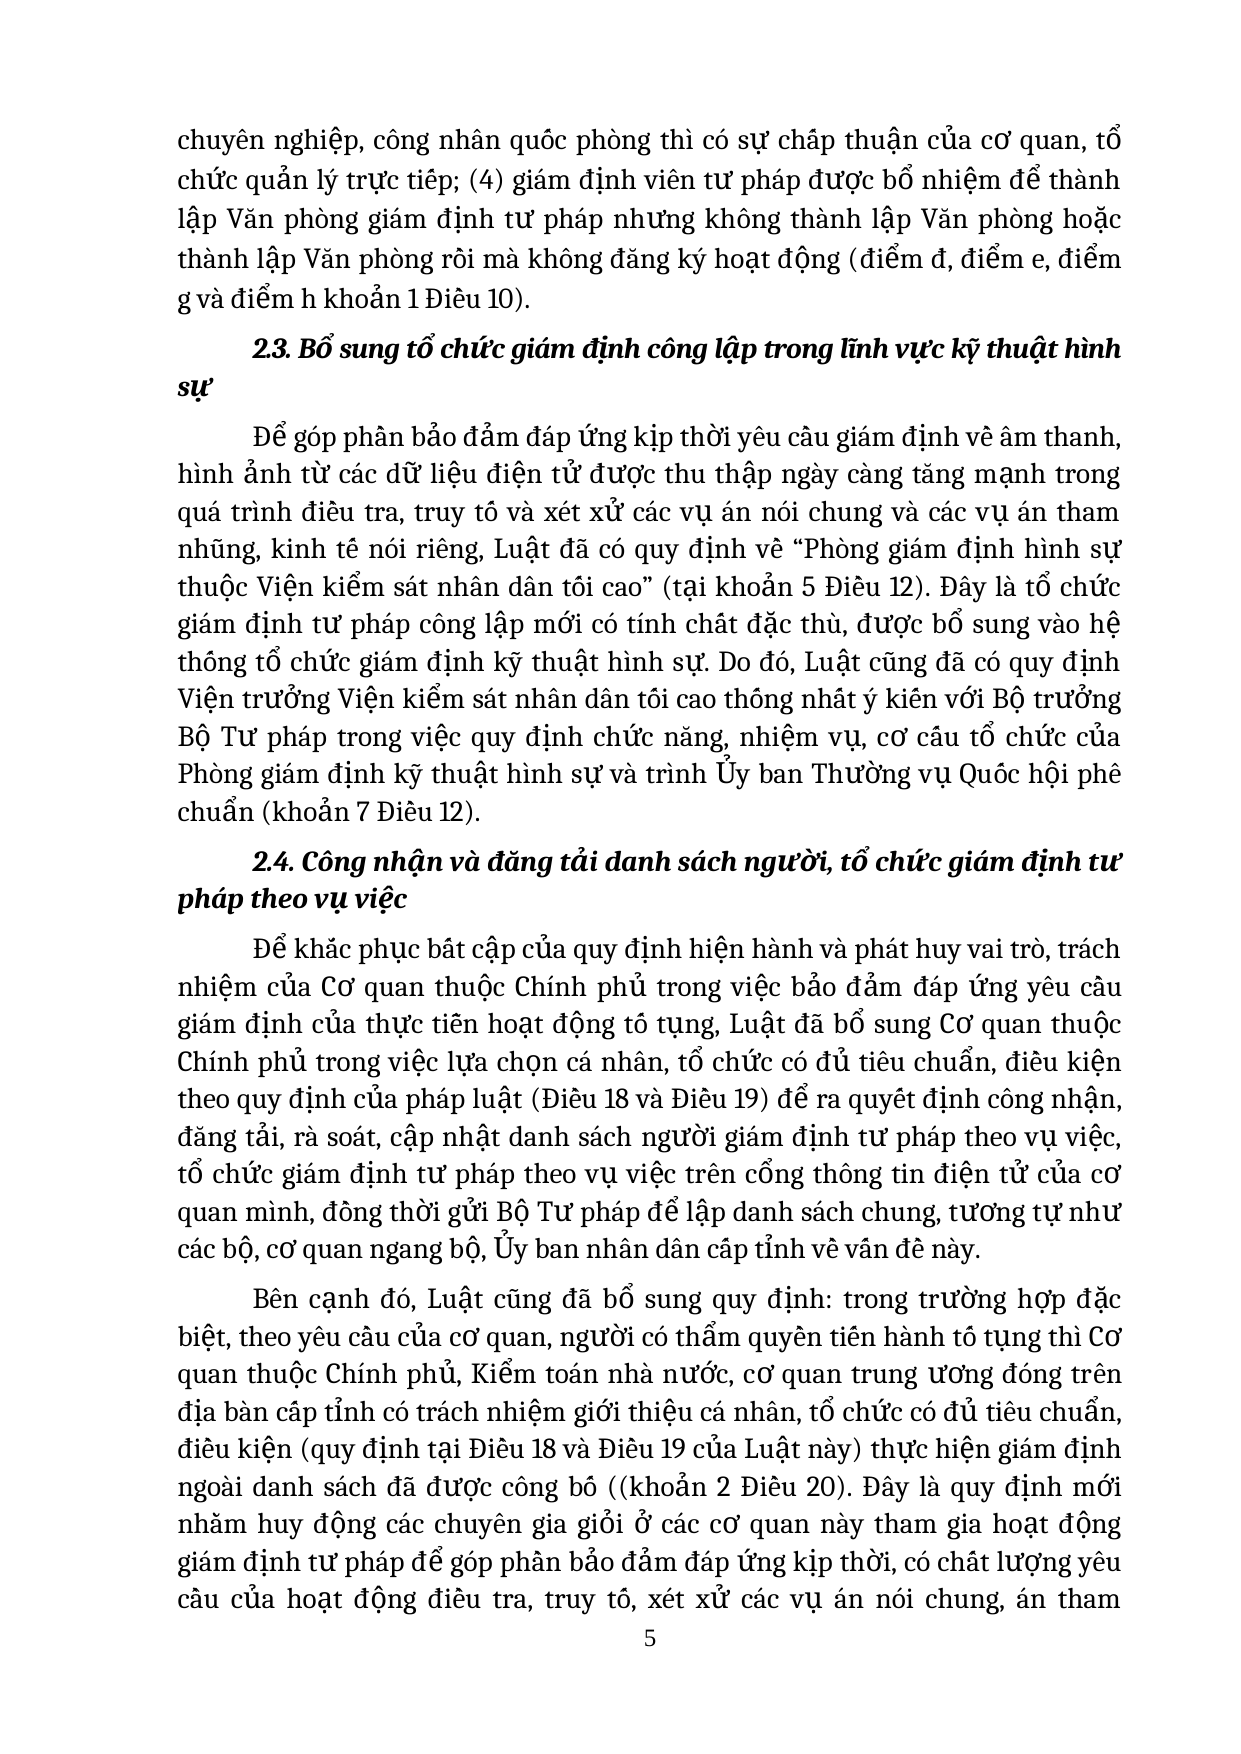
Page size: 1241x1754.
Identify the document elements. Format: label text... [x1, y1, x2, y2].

text 2.4. Công nhận và đăng tải danh sách người, tổ chức giám định tư pháp theo vụ việc [177, 841, 1122, 916]
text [177, 1278, 1122, 1616]
text Để khắc phục bất cập của quy định hiện hành và phát huy vai trò, trách nhiệm của Cơ quan thuộc Chính phủ trong việc bảo đảm đáp ứng yêu cầu giám định của thực tiễn hoạt động tố tụng, Luật đã bổ sung Cơ quan thuộc Chính phủ trong việc lựa chọn cá nhân, tổ chức có đủ tiêu chuẩn, điều kiện theo quy định của pháp luật (Điều 18 và Điều 19) để ra quyết định công nhận, đăng tải, rà soát, cập nhật danh sách người giám định tư pháp theo vụ việc, tổ chức giám định tư pháp theo vụ việc trên cổng thông tin điện tử của cơ quan mình, đồng thời gửi Bộ Tư pháp để lập danh sách chung, tương tự như các bộ, cơ quan ngang bộ, Ủy ban nhân dân cấp tỉnh về vấn đề này. [177, 928, 1122, 1266]
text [177, 118, 1122, 316]
text Để góp phần bảo đảm đáp ứng kịp thời yêu cầu giám định về âm thanh, hình ảnh từ các dữ liệu điện tử được thu thập ngày càng tăng mạnh trong quá trình điều tra, truy tố và xét xử các vụ án nói chung và các vụ án tham nhũng, kinh tế nói riêng, Luật đã có quy định về “Phòng giám định hình sự thuộc Viện kiểm sát nhân dân tối cao” (tại khoản 5 Điều 12). Đây là tổ chức giám định tư pháp công lập mới có tính chất đặc thù, được bổ sung vào hệ thống tổ chức giám định kỹ thuật hình sự. Do đó, Luật cũng đã có quy định Viện trưởng Viện kiểm sát nhân dân tối cao thống nhất ý kiến với Bộ trưởng Bộ Tư pháp trong việc quy định chức năng, nhiệm vụ, cơ cấu tổ chức của Phòng giám định kỹ thuật hình sự và trình Ủy ban Thường vụ Quốc hội phê chuẩn (khoản 7 Điều 12). [177, 416, 1122, 828]
text 2.3. Bổ sung tổ chức giám định công lập trong lĩnh vực kỹ thuật hình sự [177, 328, 1122, 403]
